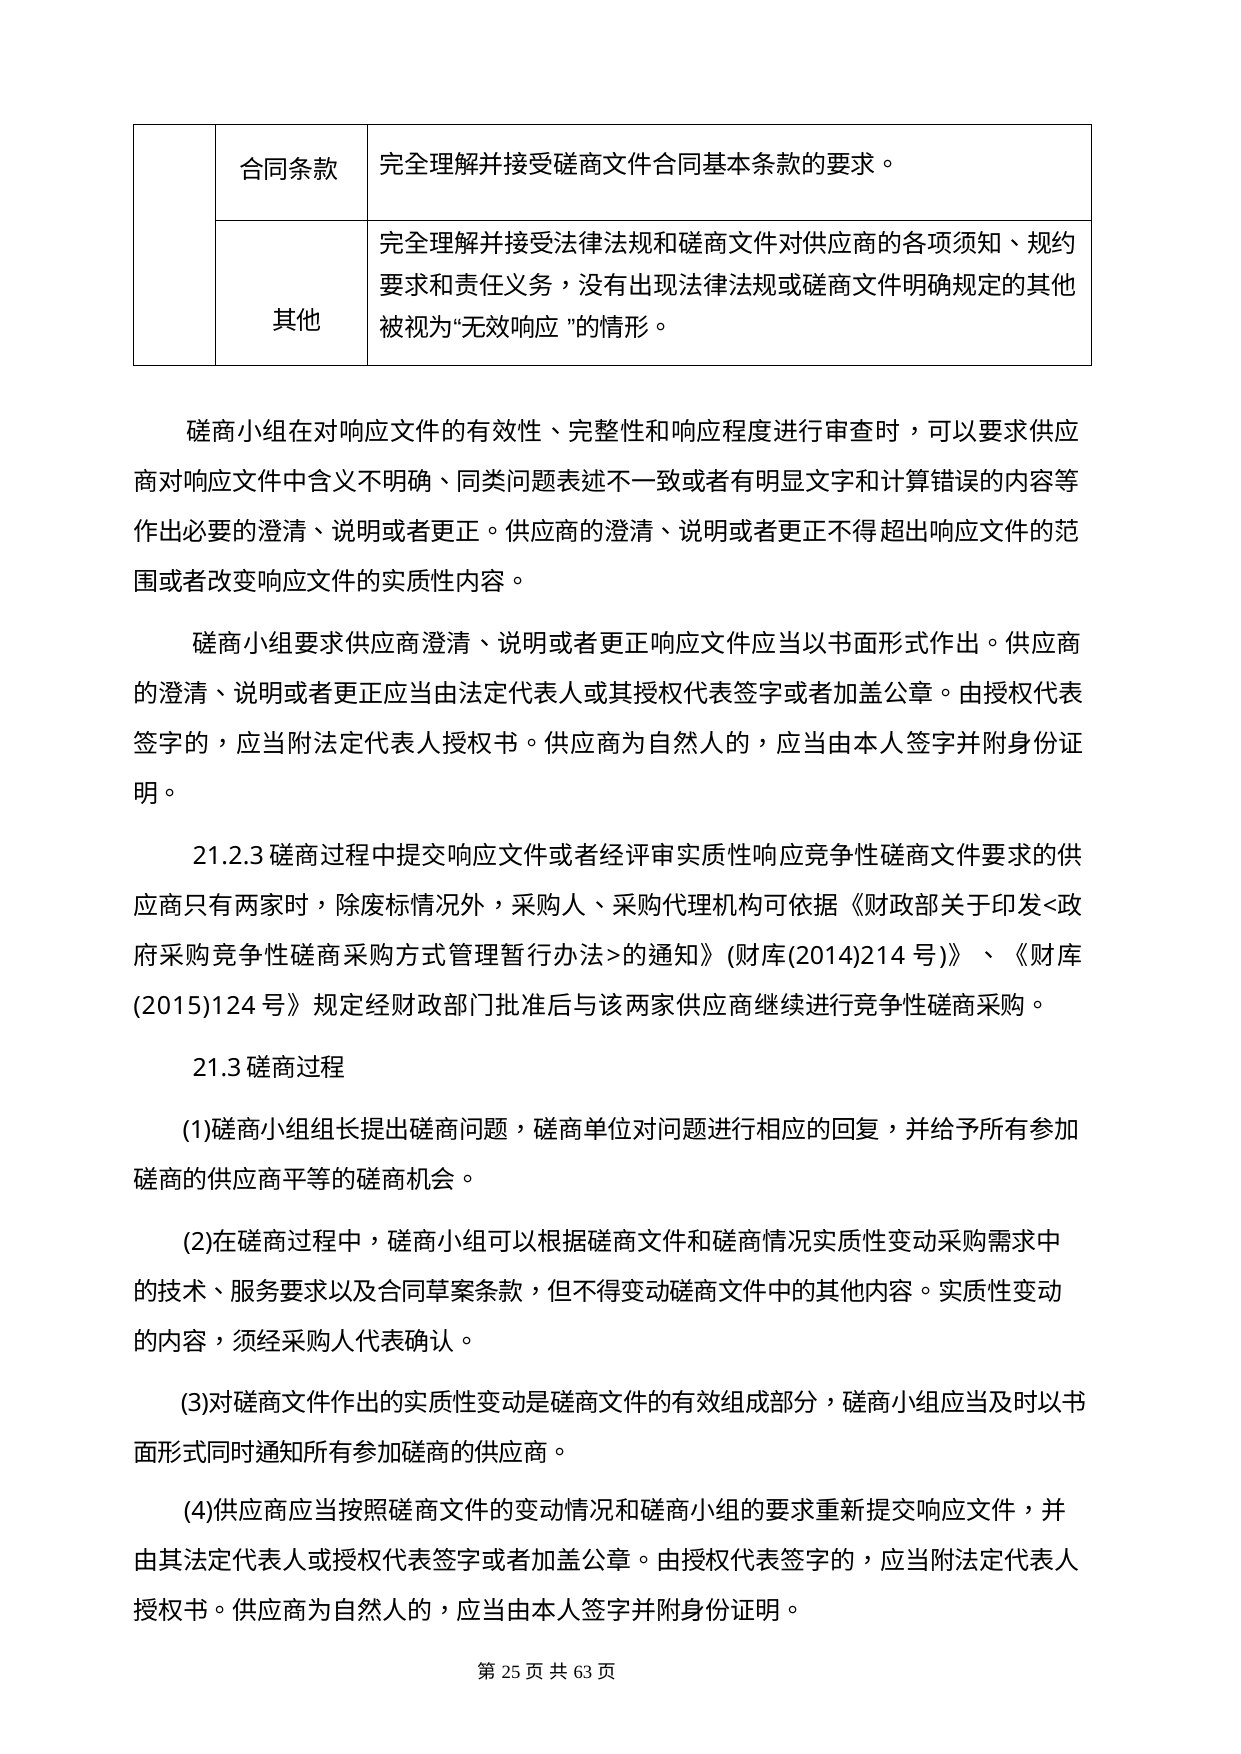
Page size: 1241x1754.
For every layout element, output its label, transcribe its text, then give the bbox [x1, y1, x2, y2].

text (3)对磋商文件作出的实质性变动是磋商文件的有效组成部分，磋商小组应当及时以书面形式同时通知所有参加磋商的供应商。 [133, 1371, 1097, 1471]
text 21.3磋商过程 [192, 1036, 1122, 1086]
table_cell 完全理解并接受磋商文件合同基本条款的要求。 [368, 125, 1091, 220]
text (4)供应商应当按照磋商文件的变动情况和磋商小组的要求重新提交响应文件，并由其法定代表人或授权代表签字或者加盖公章。由授权代表签字的，应当附法定代表人授权书。供应商为自然人的，应当由本人签字并附身份证明。 [133, 1479, 1087, 1629]
table_cell 其他 [216, 221, 367, 365]
text 磋商小组在对响应文件的有效性、完整性和响应程度进行审查时，可以要求供应商对响应文件中含义不明确、同类问题表述不一致或者有明显文字和计算错误的内容等作出必要的澄清、说明或者更正。供应商的澄清、说明或者更正不得超出响应文件的范围或者改变响应文件的实质性内容。 [133, 401, 1080, 601]
list (2)在磋商过程中，磋商小组可以根据磋商文件和磋商情况实质性变动采购需求中的技术、服务要求以及合同草案条款，但不得变动磋商文件中的其他内容。实质性变动的内容，须经采购人代表确认。 [133, 1211, 1082, 1361]
text 磋商小组要求供应商澄清、说明或者更正响应文件应当以书面形式作出。供应商的澄清、说明或者更正应当由法定代表人或其授权代表签字或者加盖公章。由授权代表签字的，应当附法定代表人授权书。供应商为自然人的，应当由本人签字并附身份证明。 [133, 612, 1083, 812]
table_cell 合同条款 [216, 125, 367, 220]
list (1)磋商小组组长提出磋商问题，磋商单位对问题进行相应的回复，并给予所有参加磋商的供应商平等的磋商机会。 [133, 1098, 1082, 1198]
text 21.2.3磋商过程中提交响应文件或者经评审实质性响应竞争性磋商文件要求的供应商只有两家时，除废标情况外，采购人、采购代理机构可依据《财政部关于印发<政府采购竞争性磋商采购方式管理暂行办法>的通知》(财库(2014)214号)》、《财库(2015)124号》规定经财政部门批准后与该两家供应商继续进行竞争性磋商采购。 [133, 824, 1082, 1024]
table_cell 完全理解并接受法律法规和磋商文件对供应商的各项须知、规约 要求和责任义务，没有出现法律法规或磋商文件明确规定的其他 被视为“无效响应 ”的情形。 [368, 221, 1091, 365]
